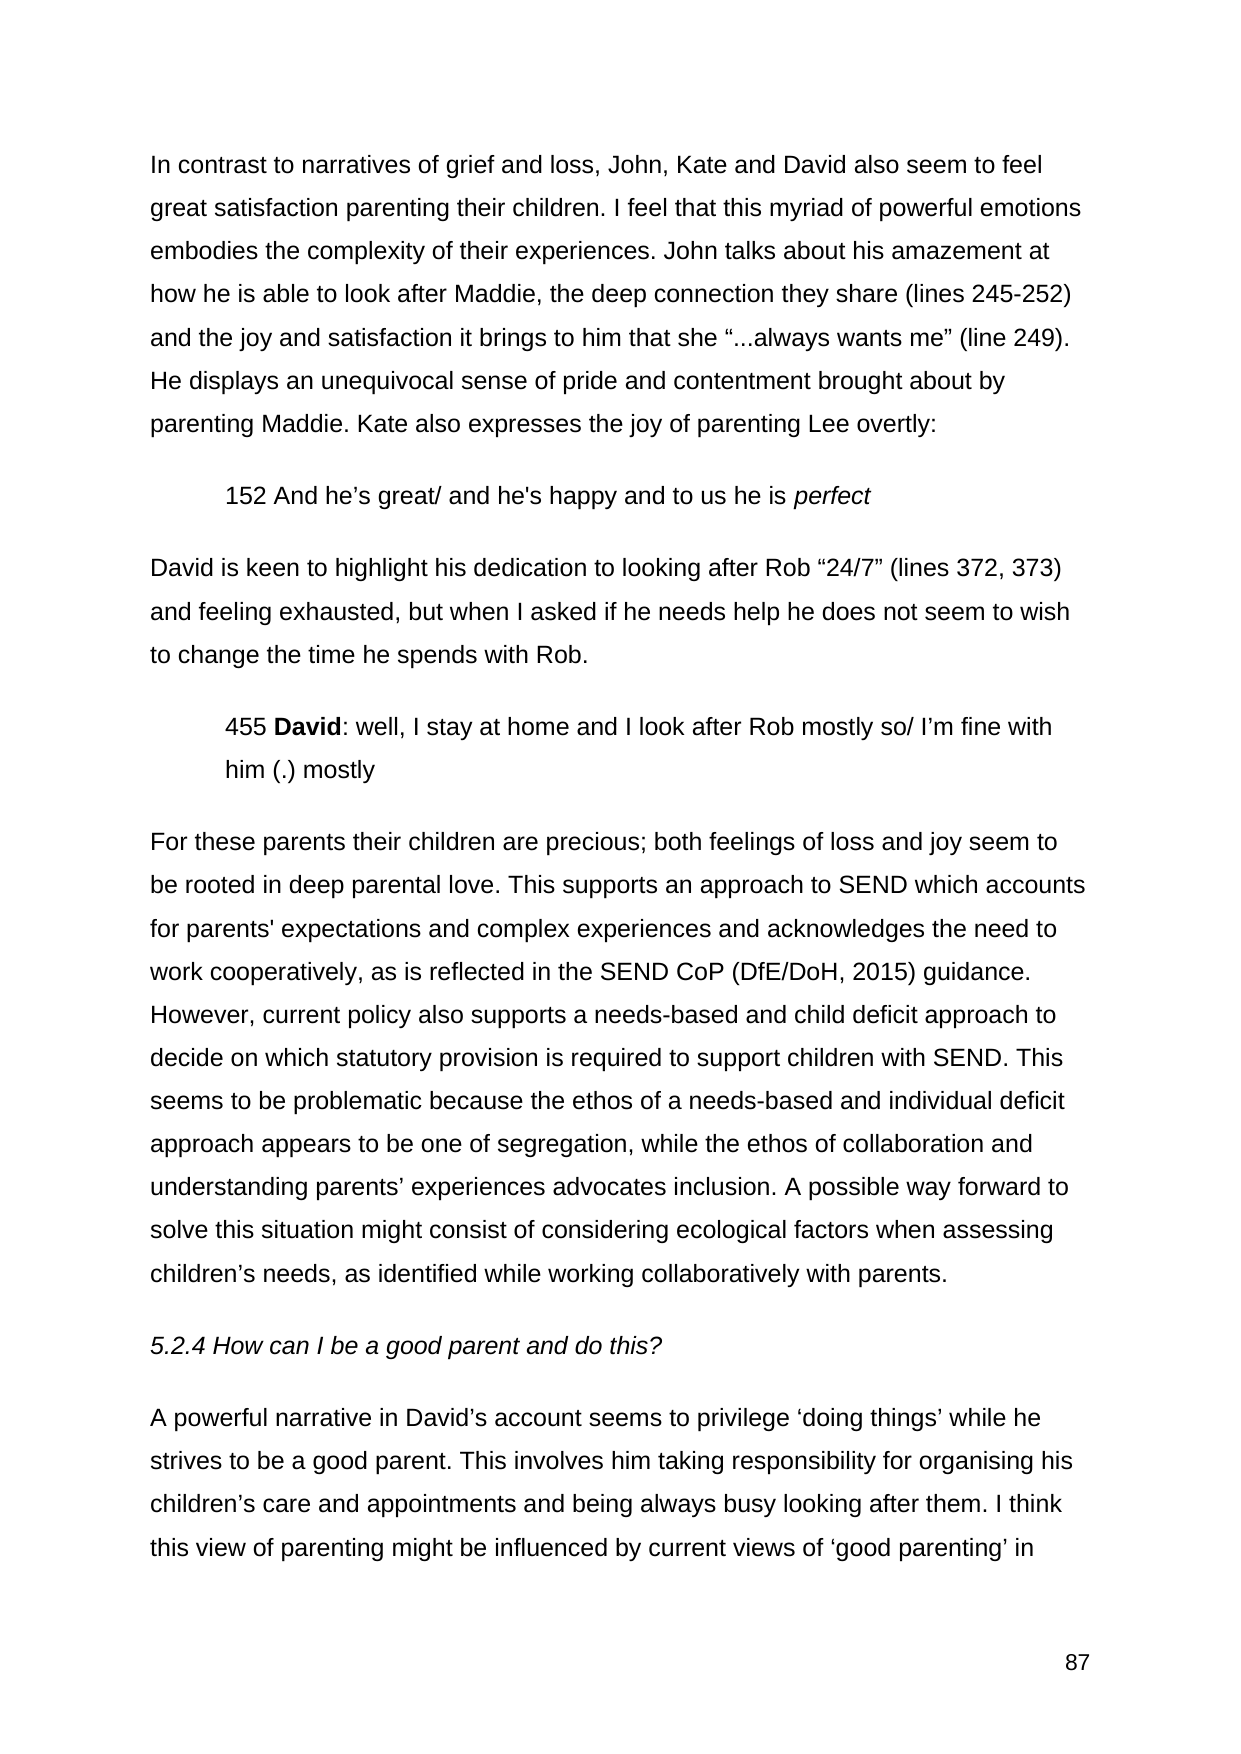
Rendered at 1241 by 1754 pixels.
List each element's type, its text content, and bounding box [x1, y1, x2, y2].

text For these parents their children are precious; both feelings of loss and joy seem to be rooted in deep parental love. This supports an approach to SEND which accounts for parents' expectations and complex experiences and acknowledges the need to work cooperatively, as is reflected in the SEND CoP (DfE/DoH, 2015) guidance. However, current policy also supports a needs-based and child deficit approach to decide on which statutory provision is required to support children with SEND. This seems to be problematic because the ethos of a needs-based and individual deficit approach appears to be one of segregation, while the ethos of collaboration and understanding parents’ experiences advocates inclusion. A possible way forward to solve this situation might consist of considering ecological factors when assessing children’s needs, as identified while working collaboratively with parents. [150, 827, 1090, 1287]
text 5.2.4 How can I be a good parent and do this? [150, 1331, 1090, 1359]
text In contrast to narratives of grief and loss, John, Kate and David also seem to feel great satisfaction parenting their children. I feel that this myriad of powerful emotions embodies the complexity of their experiences. John talks about his amazement at how he is able to look after Maddie, the deep connection they share (lines 245-252) and the joy and satisfaction it brings to him that she “...always wants me” (line 249). He displays an unequivocal sense of pride and contentment brought about by parenting Maddie. Kate also expresses the joy of parenting Lee overtly: [150, 150, 1090, 437]
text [150, 1403, 1090, 1561]
text David is keen to highlight his dedication to looking after Rob “24/7” (lines 372, 373) and feeling exhausted, but when I asked if he needs help he does not seem to wish to change the time he spends with Rob. [150, 553, 1090, 668]
text 152 And he’s great/ and he's happy and to us he is perfect [225, 481, 1090, 510]
text 455 David: well, I stay at home and I look after Rob mostly so/ I’m fine with him (.) mostly [225, 712, 1090, 784]
